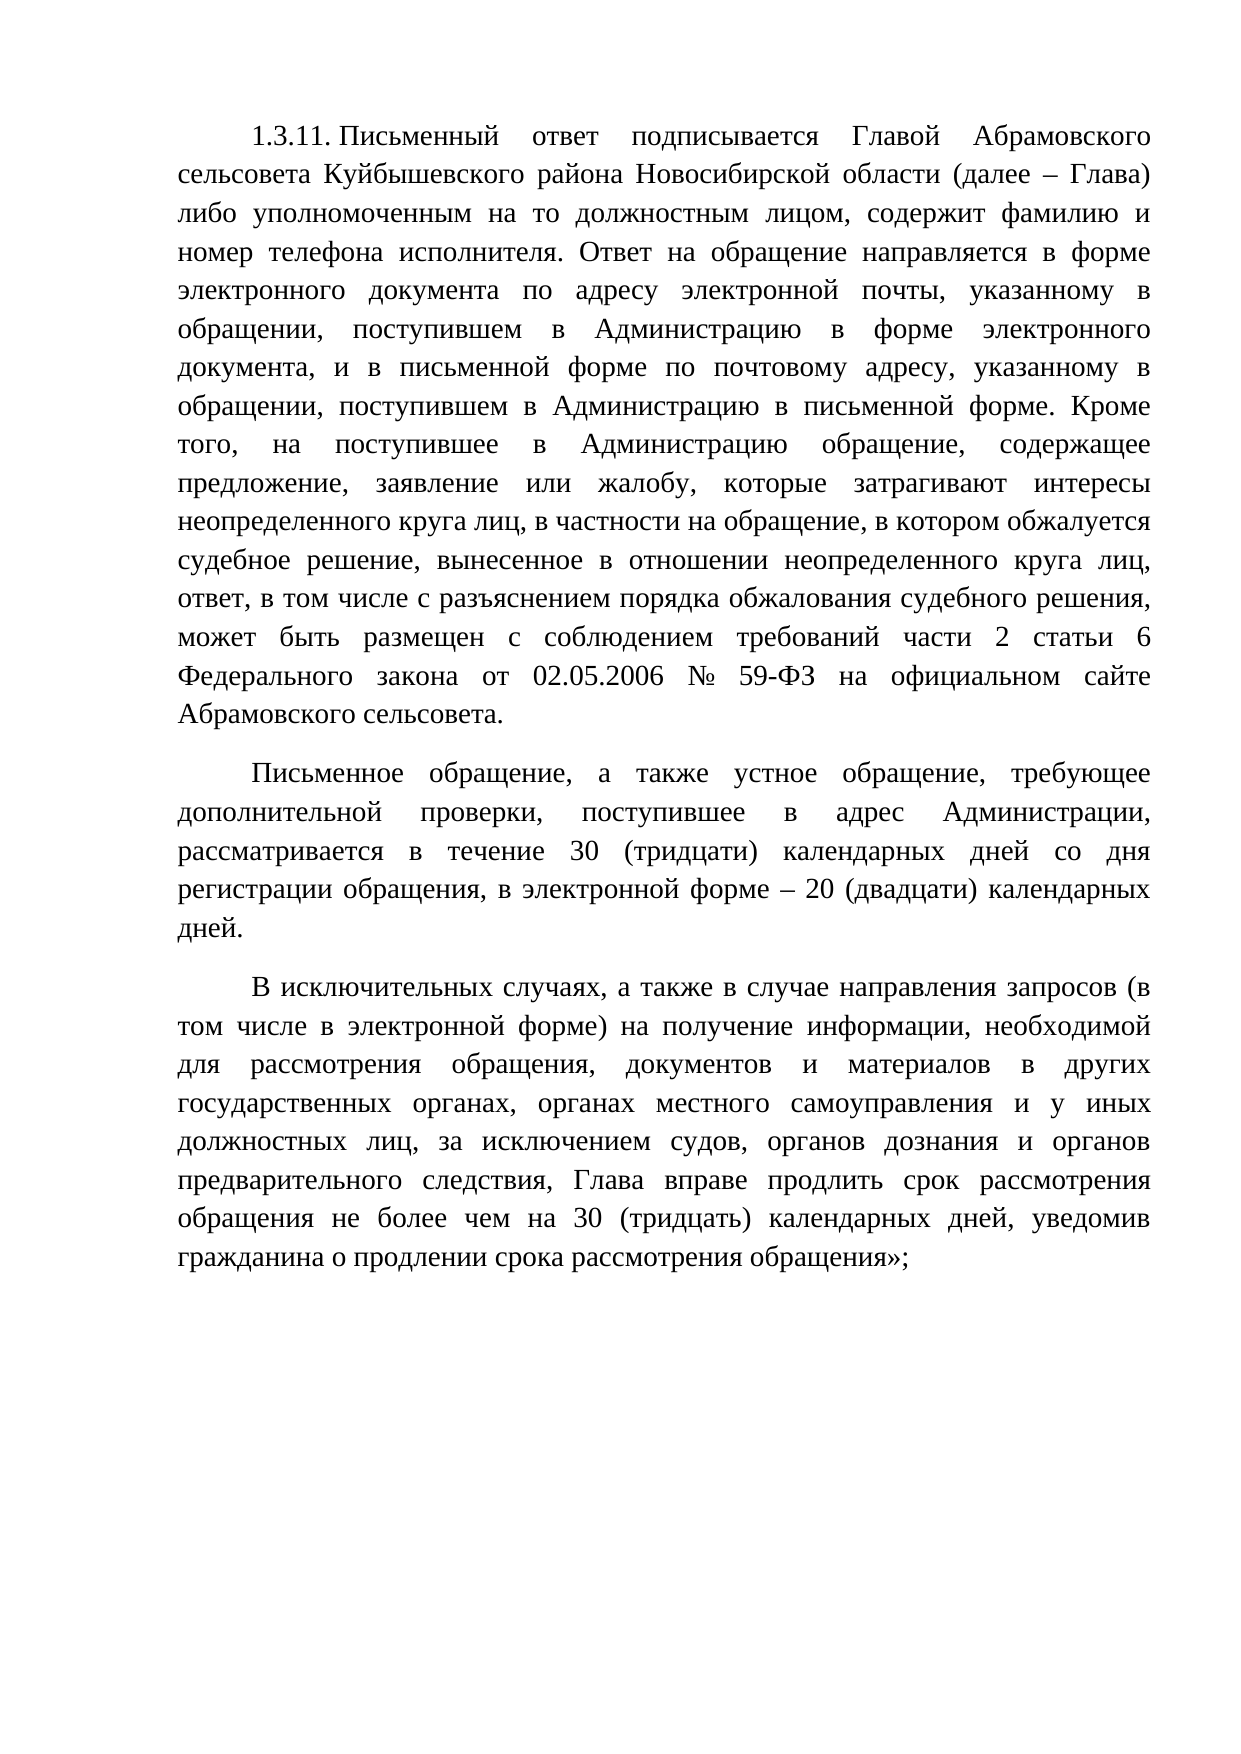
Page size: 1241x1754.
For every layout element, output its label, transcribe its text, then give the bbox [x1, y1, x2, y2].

text 1.3.11. Письменный ответ подписывается Главой Абрамовского сельсовета Куйбышевского района Новосибирской области (далее – Глава) либо уполномоченным на то должностным лицом, содержит фамилию и номер телефона исполнителя. Ответ на обращение направляется в форме электронного документа по адресу электронной почты, указанному в обращении, поступившем в Администрацию в форме электронного документа, и в письменной форме по почтовому адресу, указанному в обращении, поступившем в Администрацию в письменной форме. Кроме того, на поступившее в Администрацию обращение, содержащее предложение, заявление или жалобу, которые затрагивают интересы неопределенного круга лиц, в частности на обращение, в котором обжалуется судебное решение, вынесенное в отношении неопределенного круга лиц, ответ, в том числе с разъяснением порядка обжалования судебного решения, может быть размещен с соблюдением требований части 2 статьи 6 Федерального закона от 02.05.2006 № 59-ФЗ на официальном сайте Абрамовского сельсовета. [177, 118, 1152, 730]
text В исключительных случаях, а также в случае направления запросов (в том числе в электронной форме) на получение информации, необходимой для рассмотрения обращения, документов и материалов в других государственных органах, органах местного самоуправления и у иных должностных лиц, за исключением судов, органов дознания и органов предварительного следствия, Глава вправе продлить срок рассмотрения обращения не более чем на 30 (тридцать) календарных дней, уведомив гражданина о продлении срока рассмотрения обращения»; [177, 969, 1152, 1272]
text Письменное обращение, а также устное обращение, требующее дополнительной проверки, поступившее в адрес Администрации, рассматривается в течение 30 (тридцати) календарных дней со дня регистрации обращения, в электронной форме – 20 (двадцати) календарных дней. [177, 756, 1152, 943]
